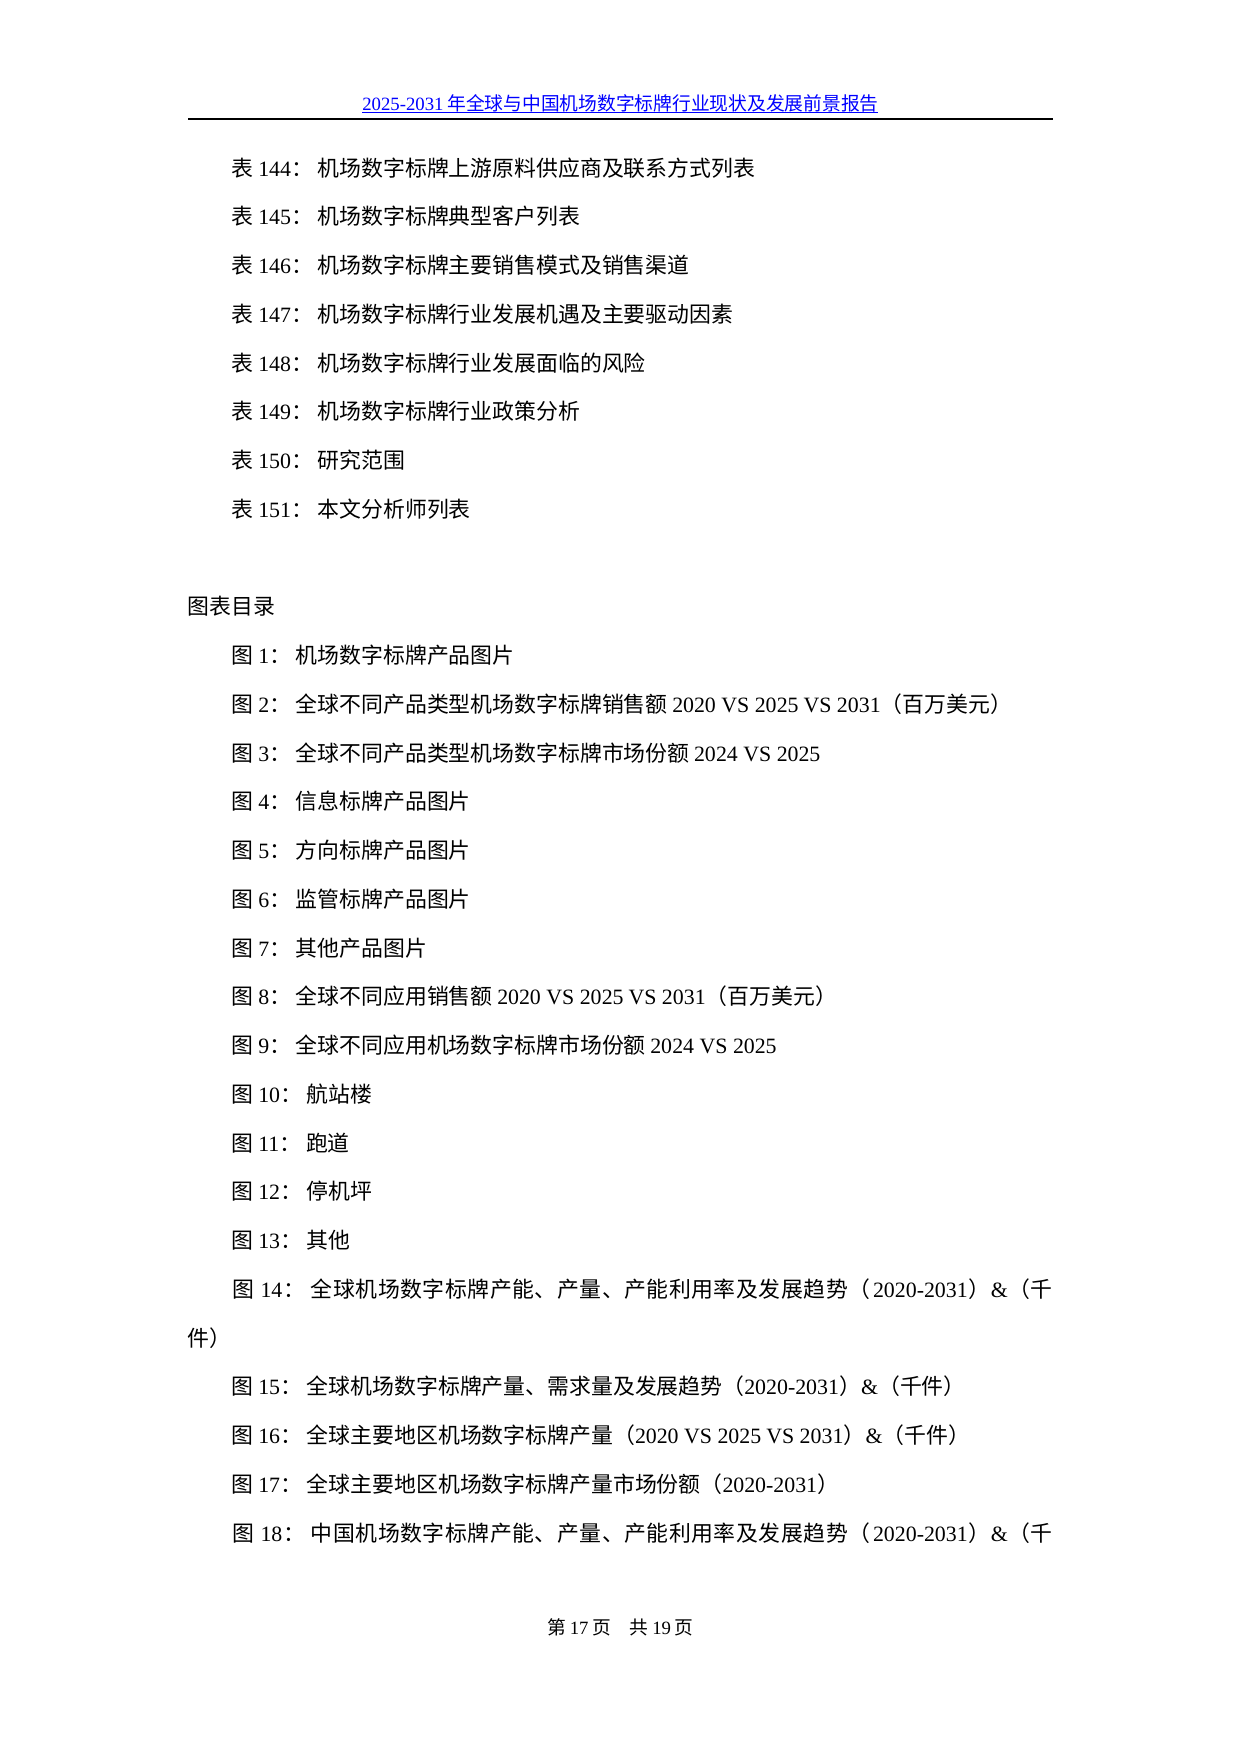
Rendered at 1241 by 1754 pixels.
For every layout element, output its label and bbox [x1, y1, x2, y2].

text [187, 150, 1053, 1548]
